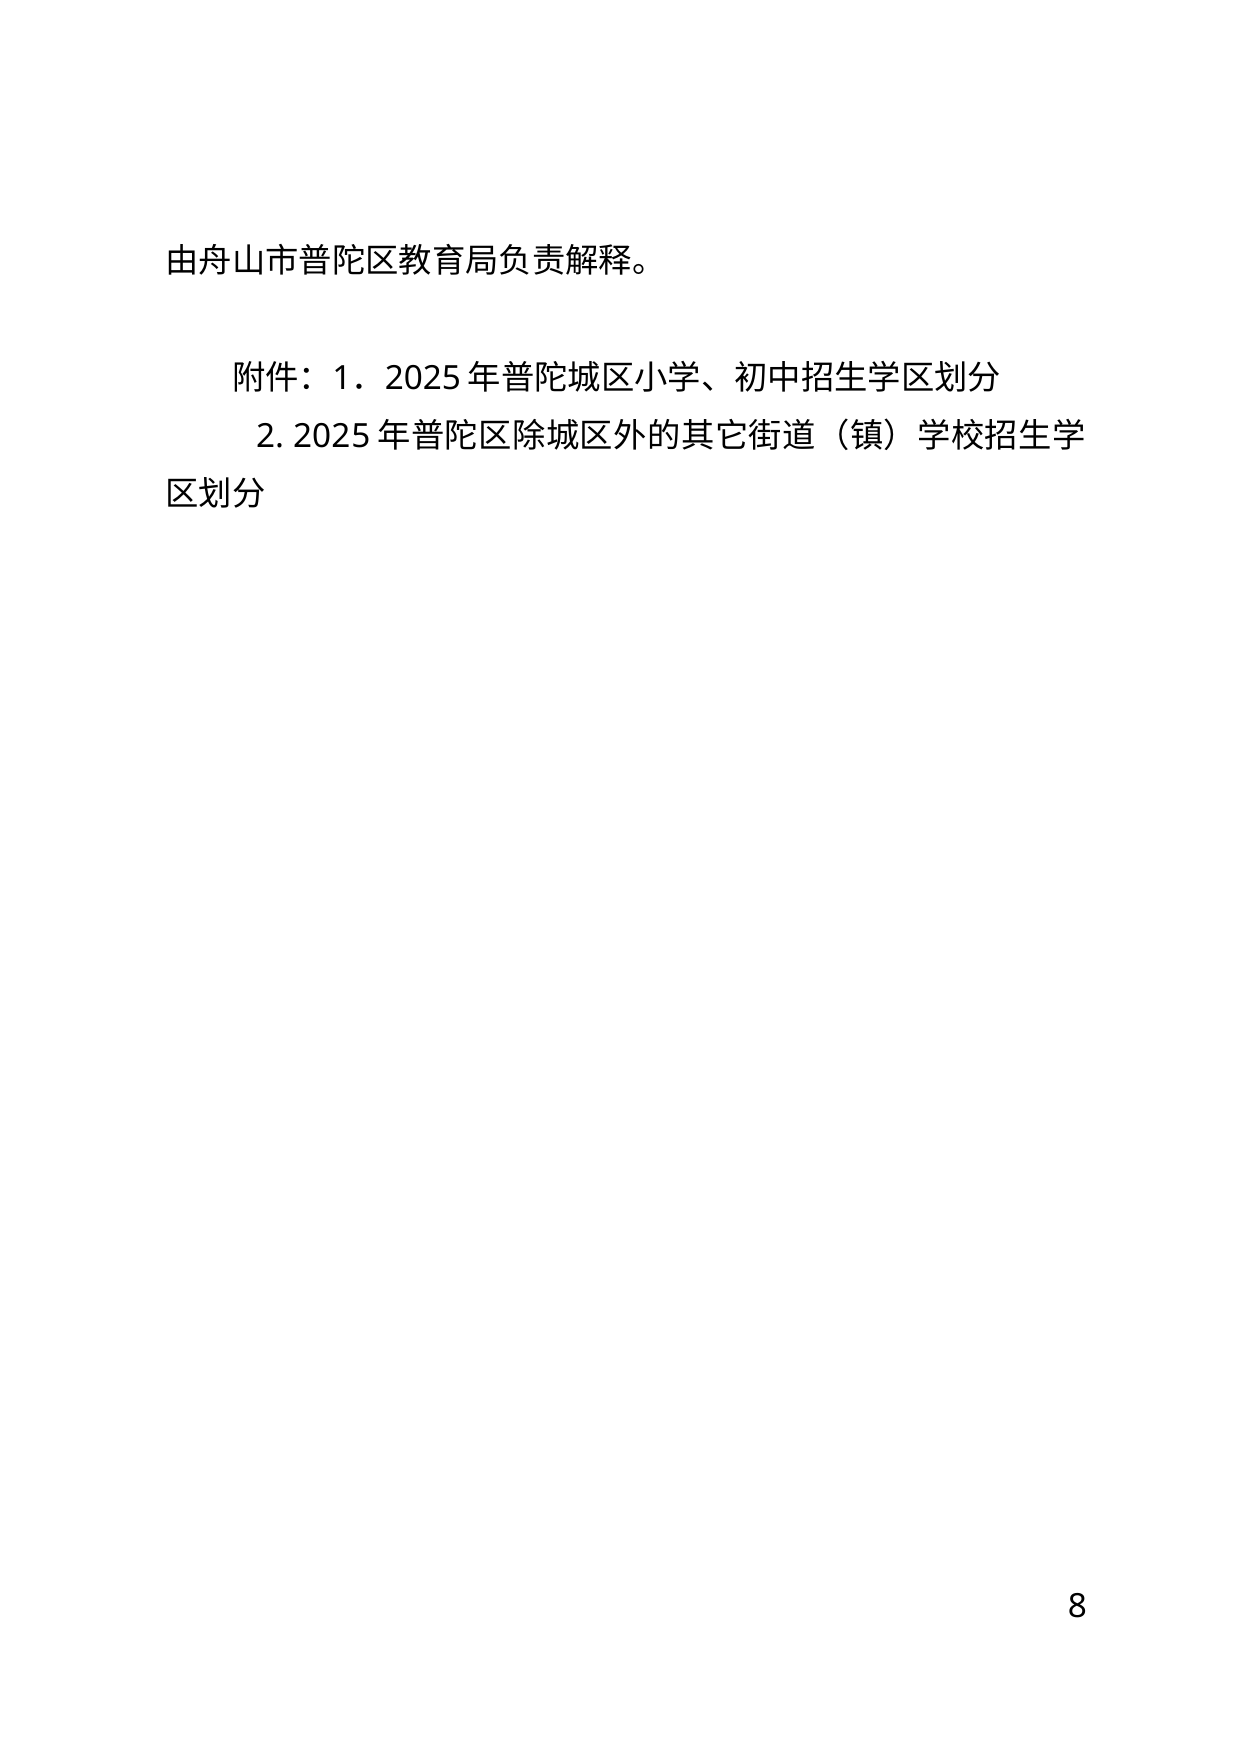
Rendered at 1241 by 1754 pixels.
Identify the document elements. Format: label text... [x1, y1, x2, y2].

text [165, 226, 1087, 284]
text 2. 2025年普陀区除城区外的其它街道（镇）学校招生学区划分 [165, 401, 1087, 517]
text 附件：1．2025年普陀城区小学、初中招生学区划分 [165, 342, 1087, 401]
